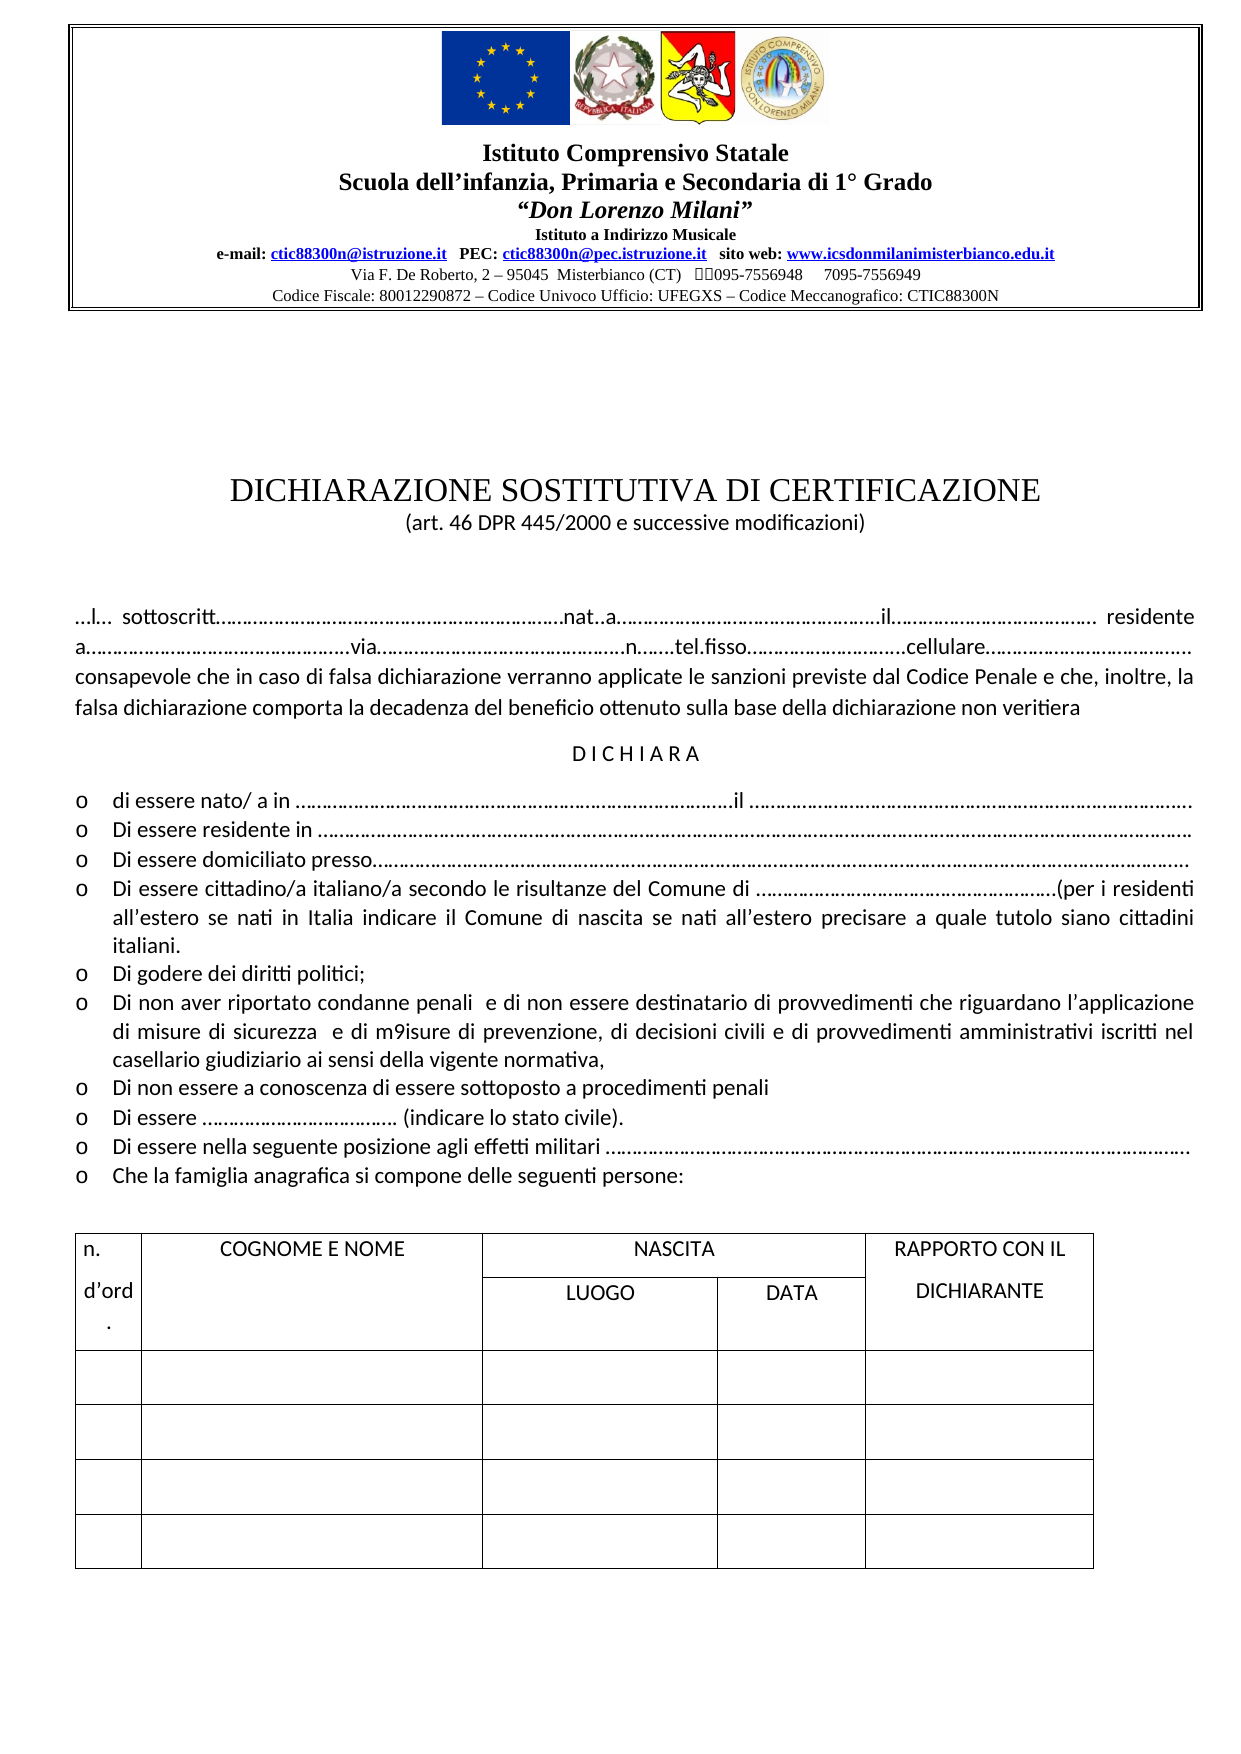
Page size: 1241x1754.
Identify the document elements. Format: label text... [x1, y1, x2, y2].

table_cell [718, 1460, 865, 1513]
table_header RAPPORTO CON IL DICHIARANTE [866, 1234, 1093, 1349]
table_cell [718, 1351, 865, 1404]
text …l… sottoscritt…………………………………………………………nat..a…………………………………………..il………………………………… residente a…………………………………………..via………………………………………..n…….tel.fisso………………………...cellulare………………………………...consapevole che in caso di falsa dichiarazione verranno applicate le sanzioni previste dal Codice Penale e che, inoltre, la falsa dichiarazione comporta la decadenza del beneficio ottenuto sulla base della dichiarazione non veritiera [75, 602, 1196, 721]
table_cell [483, 1460, 717, 1513]
list Di godere dei diritti politici; [75, 959, 1196, 988]
table_cell DATA [718, 1278, 865, 1349]
list di essere nato/ a in ………………………………………………………………………..il ………………………………………………………………………... [75, 786, 1196, 816]
table_cell LUOGO [483, 1278, 717, 1349]
table_cell [866, 1515, 1093, 1568]
table_cell [866, 1351, 1093, 1404]
list Di essere ………………………………. (indicare lo stato civile). [75, 1103, 1196, 1132]
list Di non essere a conoscenza di essere sottoposto a procedimenti penali [75, 1073, 1196, 1103]
table_cell [483, 1405, 717, 1459]
table_cell [76, 1351, 141, 1404]
table_cell [483, 1515, 717, 1568]
table_header NASCITA [483, 1234, 865, 1277]
table_cell [483, 1351, 717, 1404]
list Di non aver riportato condanne penali e di non essere destinatario di provvedimenti che riguardano l’applicazione di misure di sicurezza e di m9isure di prevenzione, di decisioni civili e di provvedimenti amministrativi iscritti nel casellario giudiziario ai sensi della vigente normativa, [75, 988, 1196, 1073]
table_cell [76, 1460, 141, 1513]
table_cell [142, 1460, 482, 1513]
text (art. 46 DPR 445/2000 e successive modificazioni) [75, 508, 1196, 536]
picture [441, 30, 830, 125]
table_cell [76, 1405, 141, 1459]
table_cell [866, 1405, 1093, 1459]
list Di essere domiciliato presso……………………………………………………………………………………………………………………………………….. [75, 845, 1196, 874]
title DICHIARAZIONE SOSTITUTIVA DI CERTIFICAZIONE [75, 470, 1196, 508]
list Di essere nella seguente posizione agli effetti militari ………………………………………………………………………………………………… [75, 1132, 1196, 1161]
table_cell [142, 1515, 482, 1568]
table_header COGNOME E NOME [142, 1234, 482, 1349]
table_cell [866, 1460, 1093, 1513]
text D I C H I A R A [75, 739, 1196, 768]
table_cell [142, 1351, 482, 1404]
table_cell [142, 1405, 482, 1459]
table_cell [718, 1515, 865, 1568]
list Di essere residente in …………………………………………………………………………………………………………………………………………………. [75, 816, 1196, 845]
table_cell [76, 1515, 141, 1568]
list Che la famiglia anagrafica si compone delle seguenti persone: [75, 1161, 1196, 1190]
table_header n. d’ord. [76, 1234, 141, 1349]
table_cell [718, 1405, 865, 1459]
list Di essere cittadino/a italiano/a secondo le risultanze del Comune di …………………………………………………(per i residenti all’estero se nati in Italia indicare il Comune di nascita se nati all’estero precisare a quale tutolo siano cittadini italiani. [75, 874, 1196, 959]
